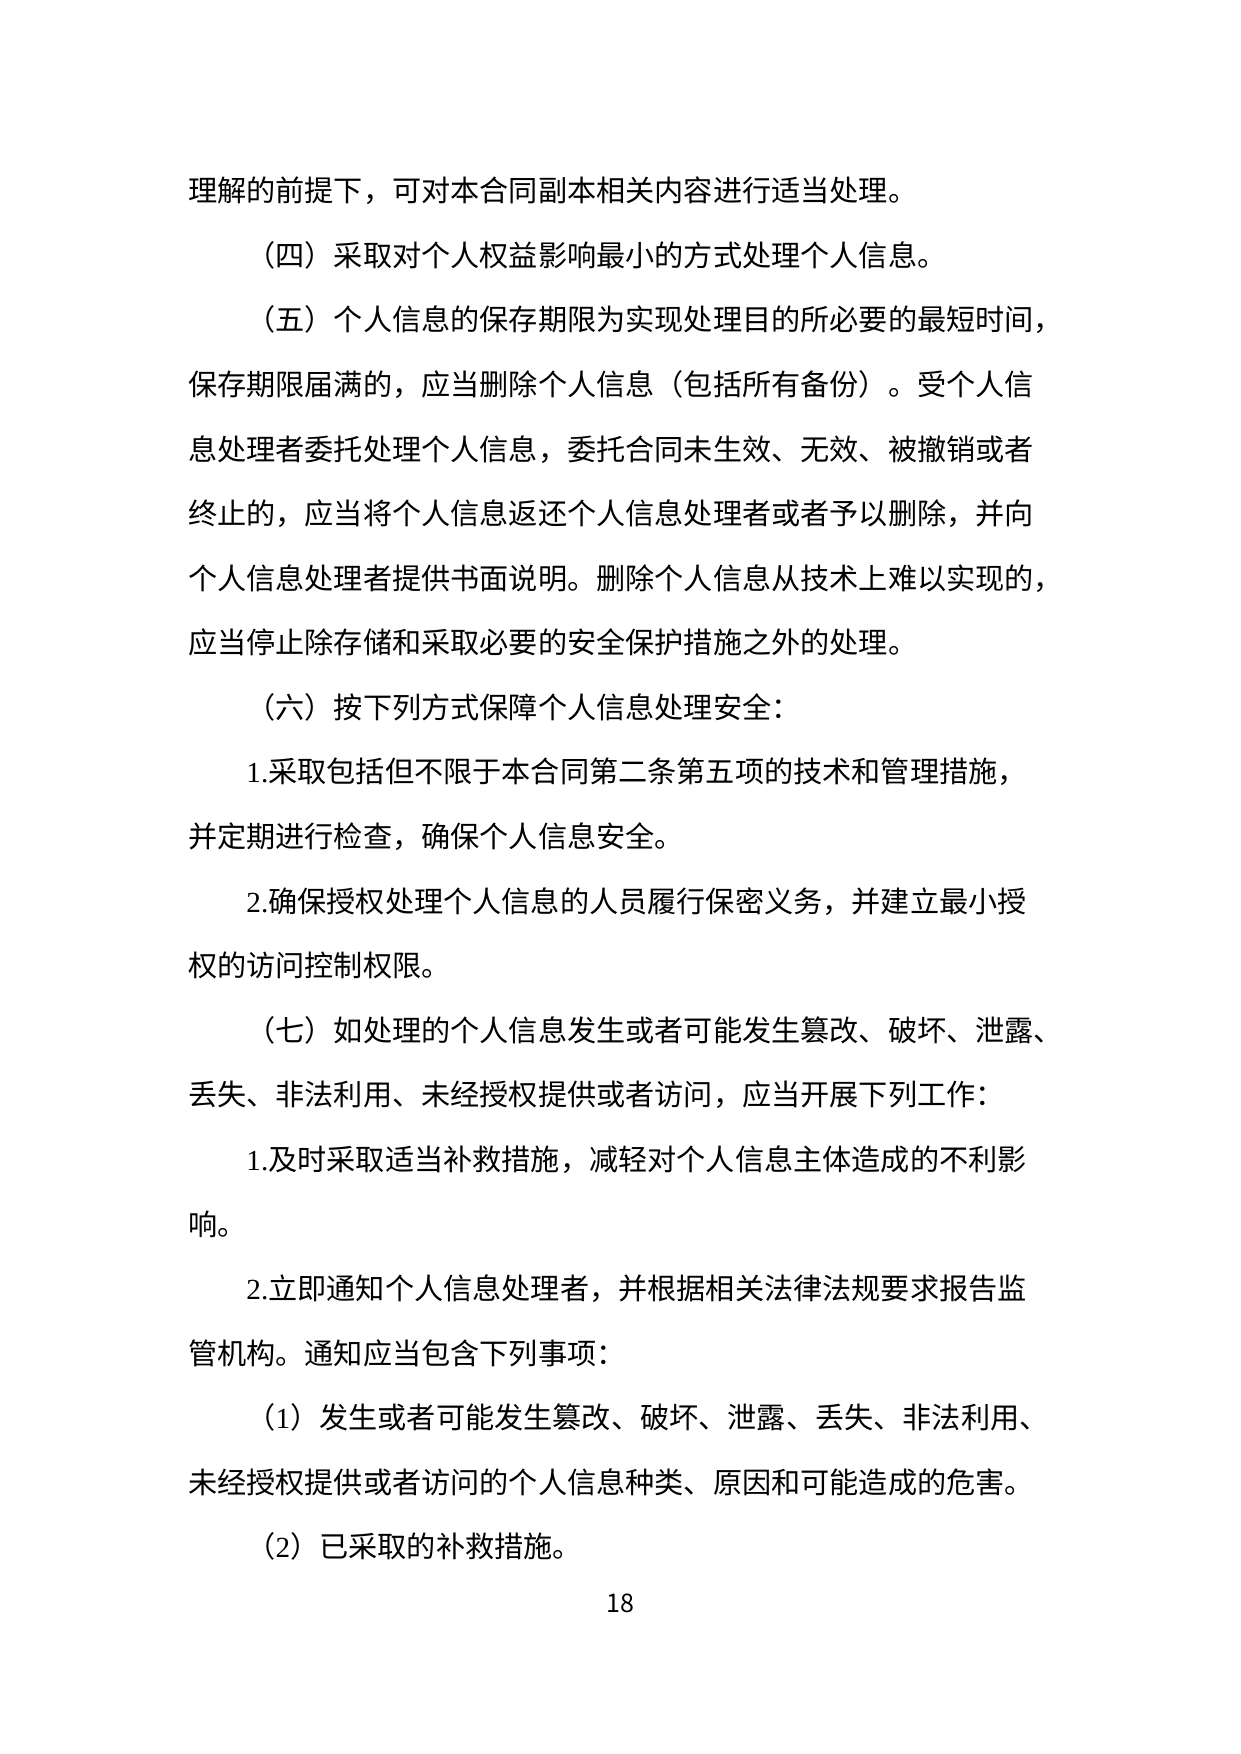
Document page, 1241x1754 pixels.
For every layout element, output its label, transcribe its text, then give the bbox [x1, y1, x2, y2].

text 2.确保授权处理个人信息的人员履行保密义务，并建立最小授权的访问控制权限。 [188, 860, 1052, 989]
text 1.及时采取适当补救措施，减轻对个人信息主体造成的不利影响。 [188, 1119, 1052, 1248]
text 2.立即通知个人信息处理者，并根据相关法律法规要求报告监管机构。通知应当包含下列事项： [188, 1248, 1052, 1377]
text （七）如处理的个人信息发生或者可能发生篡改、破坏、泄露、丢失、非法利用、未经授权提供或者访问，应当开展下列工作： [188, 989, 1052, 1119]
text （六）按下列方式保障个人信息处理安全： [188, 667, 1052, 731]
text 1.采取包括但不限于本合同第二条第五项的技术和管理措施，并定期进行检查，确保个人信息安全。 [188, 731, 1052, 860]
text （五）个人信息的保存期限为实现处理目的所必要的最短时间，保存期限届满的，应当删除个人信息（包括所有备份）。受个人信息处理者委托处理个人信息，委托合同未生效、无效、被撤销或者终止的，应当将个人信息返还个人信息处理者或者予以删除，并向个人信息处理者提供书面说明。删除个人信息从技术上难以实现的，应当停止除存储和采取必要的安全保护措施之外的处理。 [188, 279, 1052, 667]
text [188, 150, 1052, 214]
text （四）采取对个人权益影响最小的方式处理个人信息。 [188, 214, 1052, 279]
text （2）已采取的补救措施。 [188, 1506, 1052, 1571]
text （1）发生或者可能发生篡改、破坏、泄露、丢失、非法利用、未经授权提供或者访问的个人信息种类、原因和可能造成的危害。 [188, 1377, 1052, 1506]
